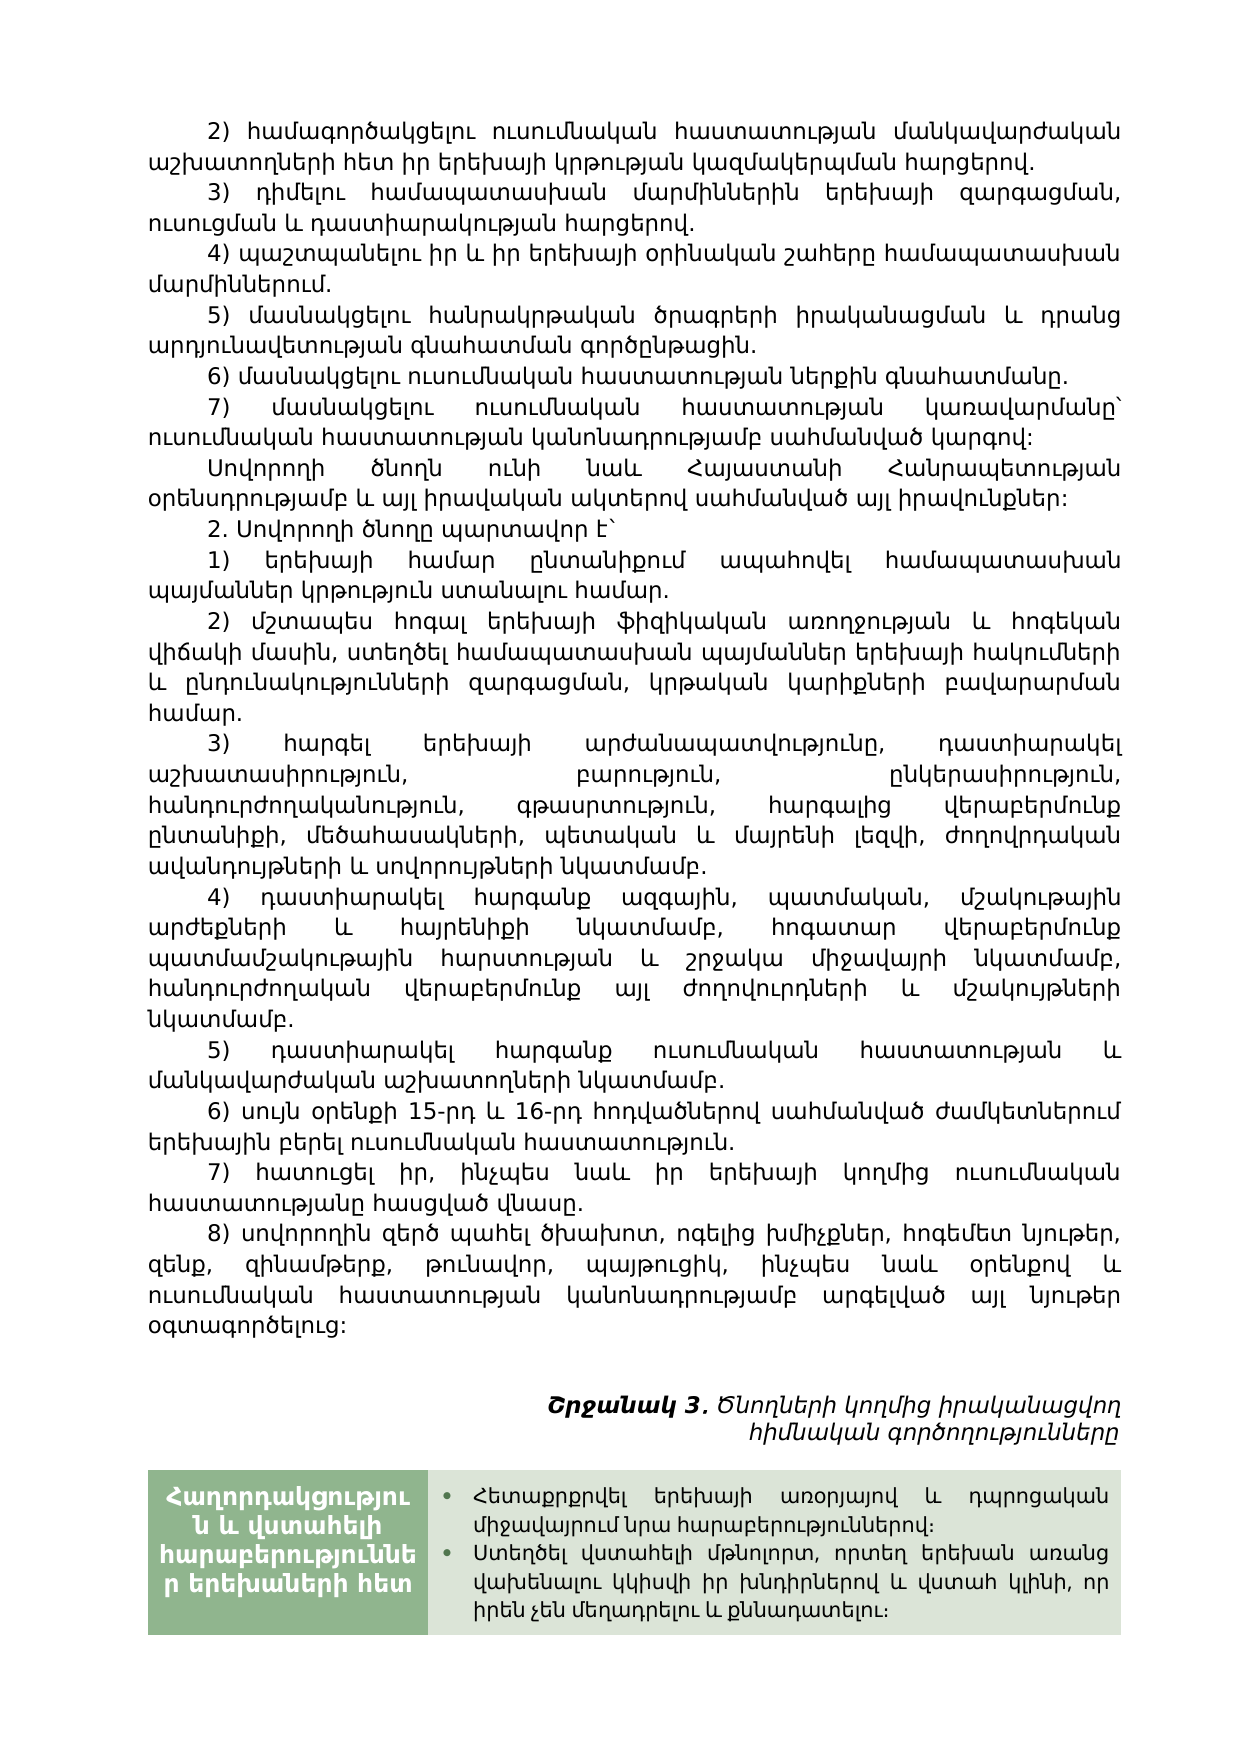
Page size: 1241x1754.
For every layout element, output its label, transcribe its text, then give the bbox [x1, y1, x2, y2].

text 4) դաստիարակել հարգանք ազգային, պատմական, մշակութային արժեքների և հայրենիքի նկատմամբ, հոգատար վերաբերմունք պատմամշակութային հարստության և շրջակա միջավայրի նկատմամբ, հանդուրժողական վերաբերմունք այլ ժողովուրդների և մշակույթների նկատմամբ. [148, 884, 1122, 1033]
text 3) դիմելու համապատասխան մարմիններին երեխայի զարգացման, ուսուցման և դաստիարակության հարցերով. [148, 179, 1122, 237]
text 6) սույն օրենքի 15-րդ և 16-րդ հոդվածներով սահմանված ժամկետներում երեխային բերել ուսումնական հաստատություն. [148, 1098, 1122, 1155]
text 3) հարգել երեխայի արժանապատվությունը, դաստիարակել աշխատասիրություն, բարություն, ընկերասիրություն, հանդուրժողականություն, գթասրտություն, հարգալից վերաբերմունք ընտանիքի, մեծահասակների, պետական և մայրենի լեզվի, ժողովրդական ավանդույթների և սովորույթների նկատմամբ. [148, 731, 1122, 880]
text 7) մասնակցելու ուսումնական հաստատության կառավարմանը՝ ուսումնական հաստատության կանոնադրությամբ սահմանված կարգով: [148, 394, 1122, 451]
text 4) պաշտպանելու իր և իր երեխայի օրինական շահերը համապատասխան մարմիններում. [148, 241, 1122, 298]
text Շրջանակ 3․ Ծնողների կողմից իրականացվող [148, 1391, 1122, 1419]
text հիմնական գործողությունները [148, 1419, 1122, 1445]
text 2) մշտապես հոգալ երեխայի ֆիզիկական առողջության և հոգեկան վիճակի մասին, ստեղծել համապատասխան պայմաններ երեխայի հակումների և ընդունակությունների զարգացման, կրթական կարիքների բավարարման համար. [148, 608, 1122, 727]
text 8) սովորողին զերծ պահել ծխախոտ, ոգելից խմիչքներ, հոգեմետ նյութեր, զենք, զինամթերք, թունավոր, պայթուցիկ, ինչպես նաև օրենքով և ուսումնական հաստատության կանոնադրությամբ արգելված այլ նյութեր օգտագործելուց: [148, 1221, 1122, 1339]
text 1) երեխայի համար ընտանիքում ապահովել համապատասխան պայմաններ կրթություն ստանալու համար. [148, 547, 1122, 604]
text 5) մասնակցելու հանրակրթական ծրագրերի իրականացման և դրանց արդյունավետության գնահատման գործընթացին. [148, 302, 1122, 359]
text 5) դաստիարակել հարգանք ուսումնական հաստատության և մանկավարժական աշխատողների նկատմամբ. [148, 1037, 1122, 1094]
text 2) համագործակցելու ուսումնական հաստատության մանկավարժական աշխատողների հետ իր երեխայի կրթության կազմակերպման հարցերով. [148, 118, 1122, 175]
text 6) մասնակցելու ուսումնական հաստատության ներքին գնահատմանը. [148, 363, 1122, 390]
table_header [428, 1470, 1121, 1635]
text Սովորողի ծնողն ունի նաև Հայաստանի Հանրապետության օրենսդրությամբ և այլ իրավական ակտերով սահմանված այլ իրավունքներ: [148, 455, 1122, 512]
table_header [148, 1470, 428, 1635]
text 7) հատուցել իր, ինչպես նաև իր երեխայի կողմից ուսումնական հաստատությանը հասցված վնասը. [148, 1159, 1122, 1217]
text 2. Սովորողի ծնողը պարտավոր է` [148, 516, 1122, 543]
